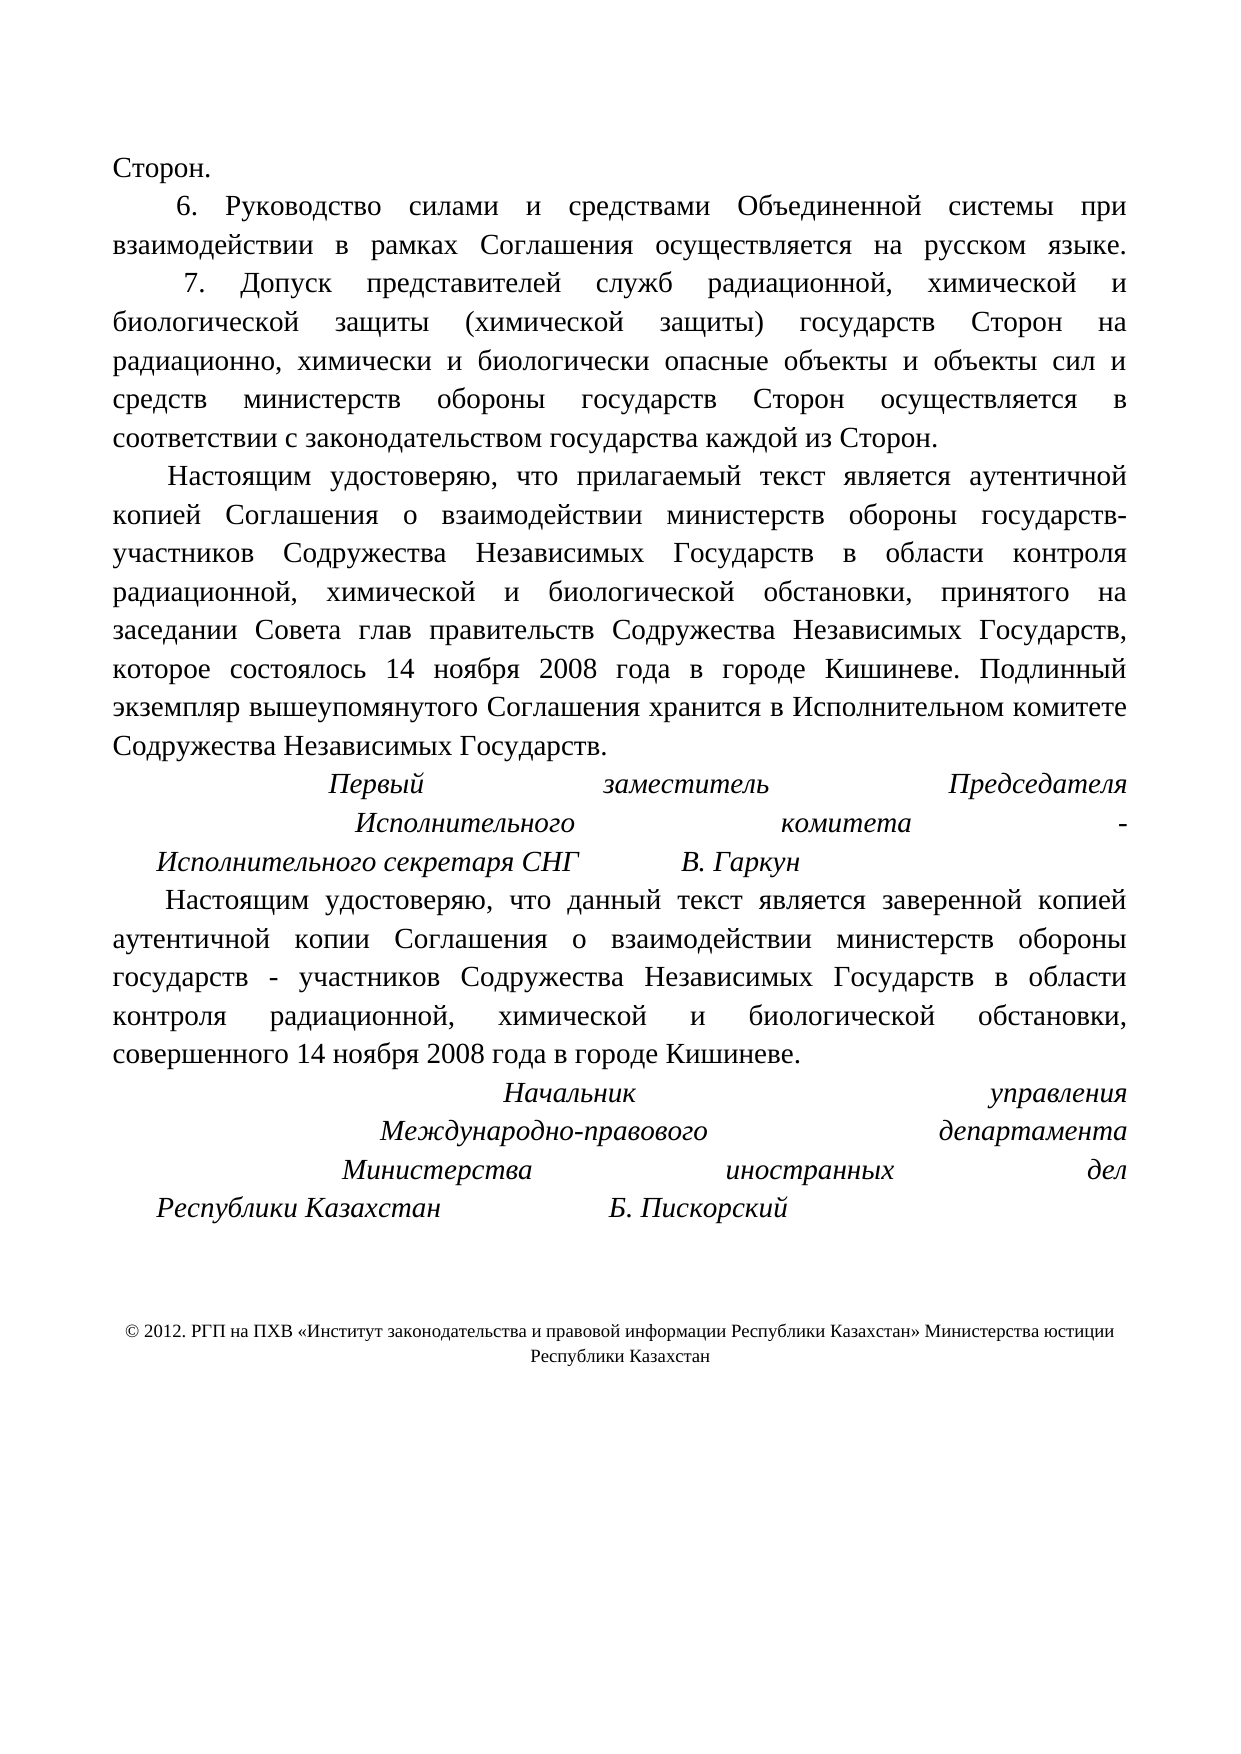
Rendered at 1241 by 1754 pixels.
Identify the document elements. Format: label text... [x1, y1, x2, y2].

text Настоящим удостоверяю, что прилагаемый текст является аутентичной копией Соглашения о взаимодействии министерств обороны государств-участников Содружества Независимых Государств в области контроля радиационной, химической и биологической обстановки, принятого на заседании Совета глав правительств Содружества Независимых Государств, которое состоялось 14 ноября 2008 года в городе Кишиневе. Подлинный экземпляр вышеупомянутого Соглашения хранится в Исполнительном комитете Содружества Независимых Государств. [112, 458, 1128, 762]
text Начальник управления Международно-правового департамента Министерства иностранных дел Республики Казахстан Б. Пискорский [112, 1075, 1128, 1224]
text © 2012. РГП на ПХВ «Институт законодательства и правовой информации Республики Казахстан» Министерства юстиции Республики Казахстан [112, 1320, 1128, 1366]
text Настоящим удостоверяю, что данный текст является заверенной копией аутентичной копии Соглашения о взаимодействии министерств обороны государств - участников Содружества Независимых Государств в области контроля радиационной, химической и биологической обстановки, совершенного 14 ноября 2008 года в городе Кишиневе. [112, 882, 1128, 1070]
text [112, 150, 1128, 453]
text Первый заместитель Председателя Исполнительного комитета - Исполнительного секретаря СНГ В. Гаркун [112, 767, 1128, 877]
